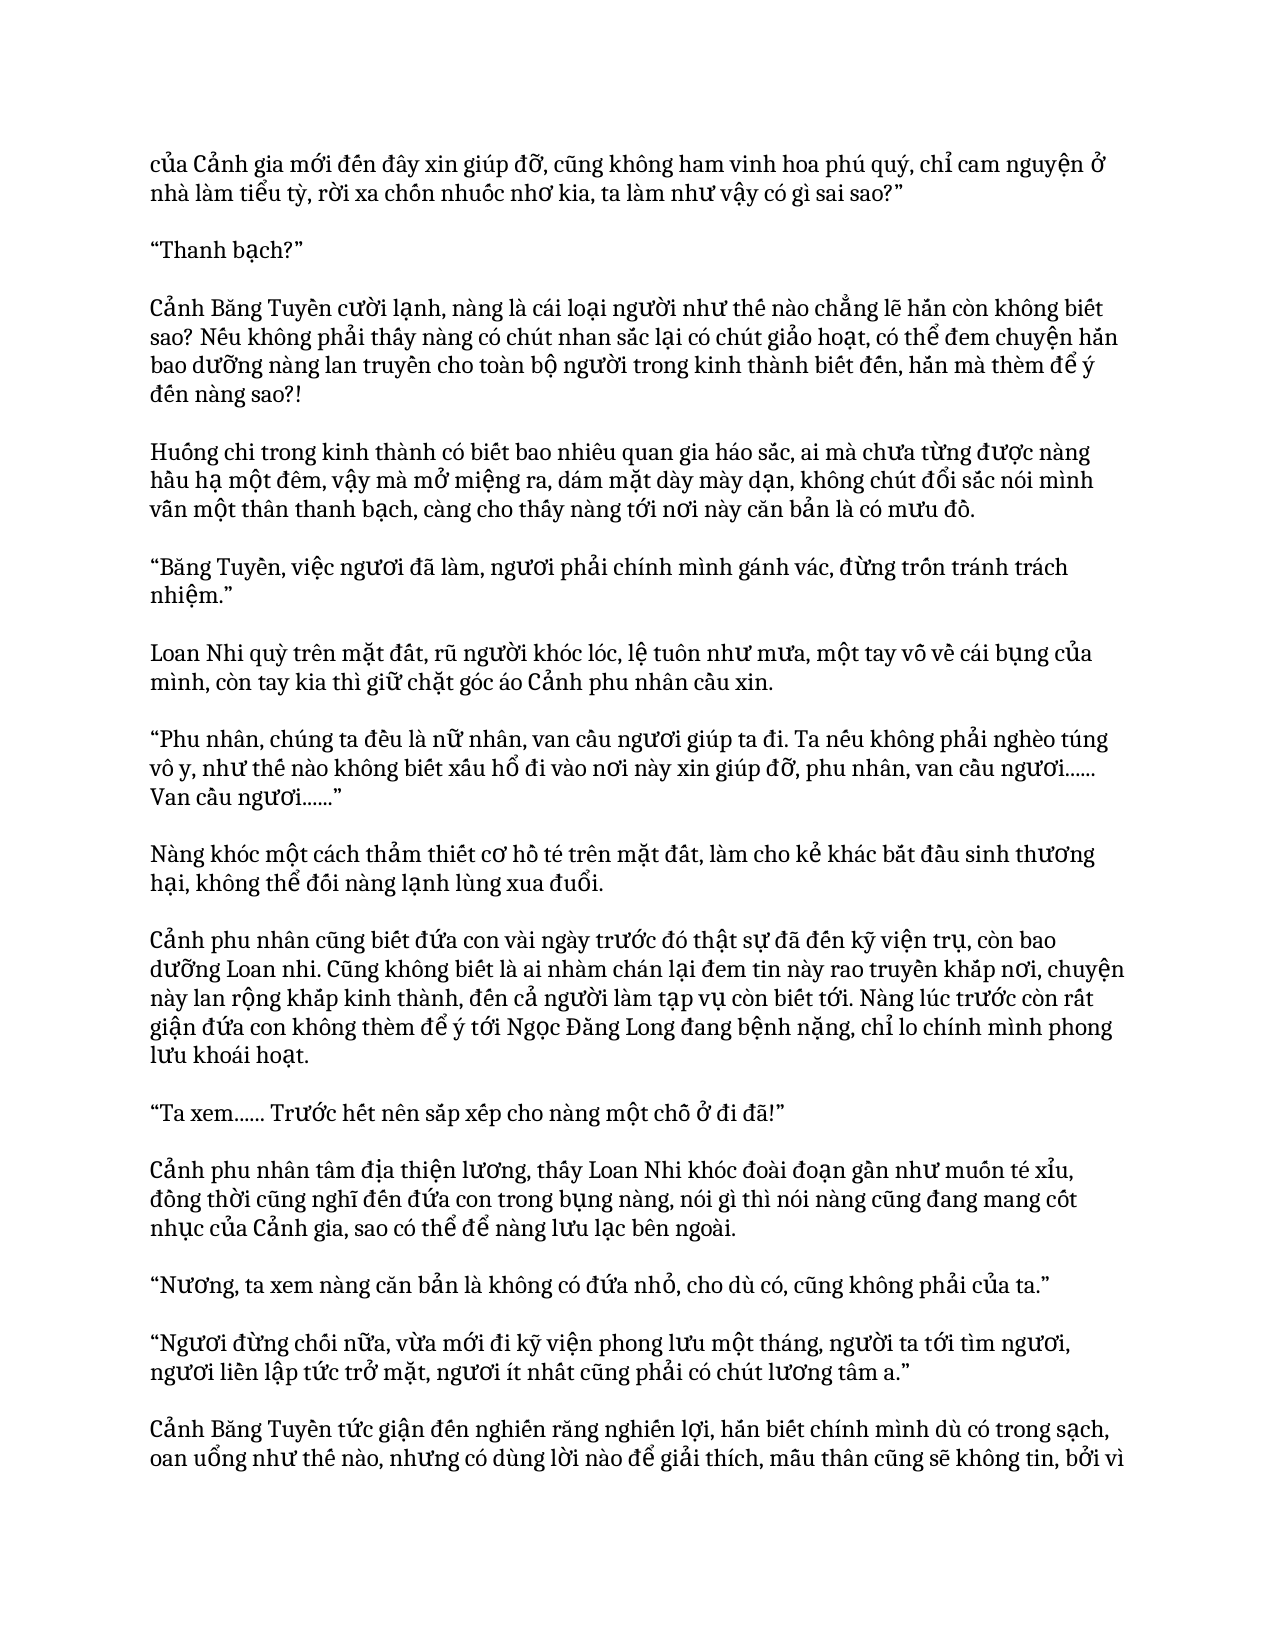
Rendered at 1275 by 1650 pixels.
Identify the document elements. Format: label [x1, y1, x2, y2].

text [150, 150, 1125, 1472]
